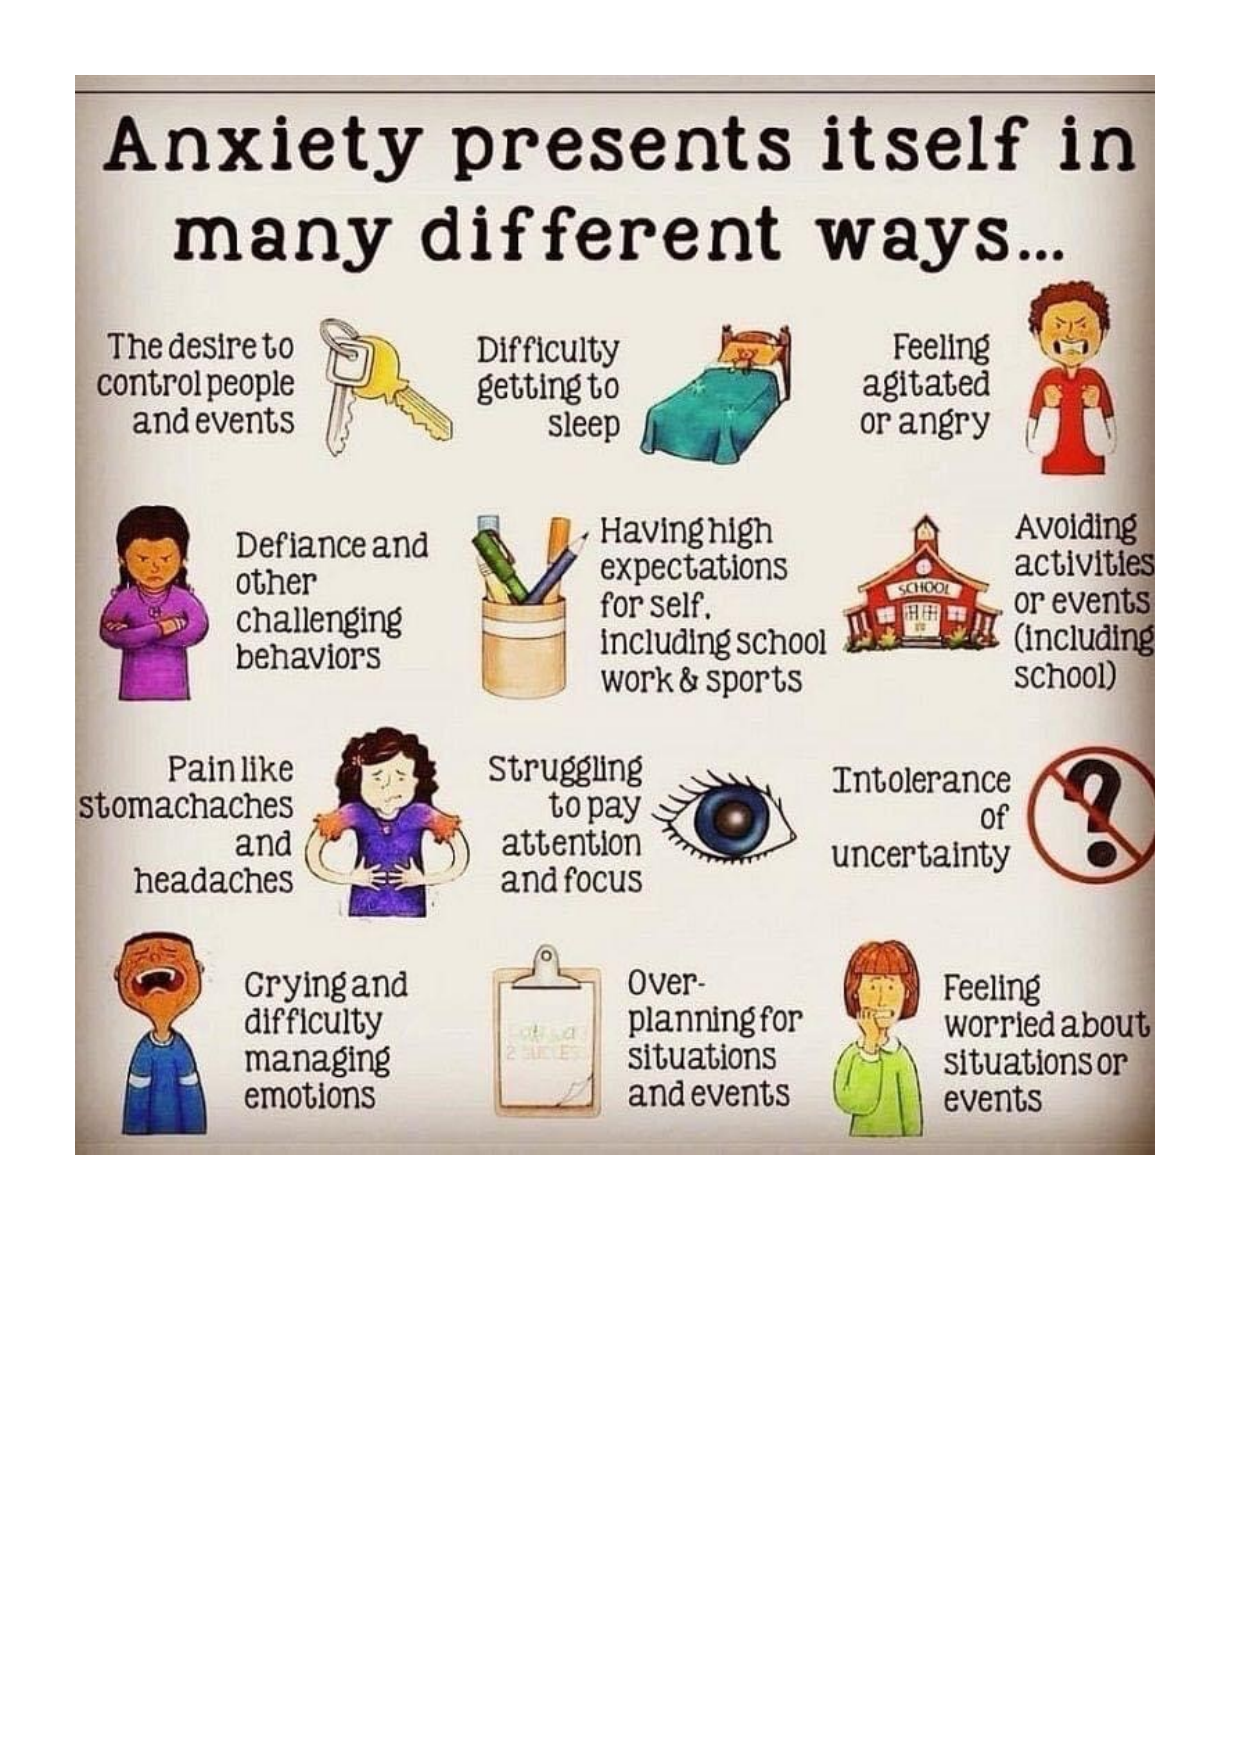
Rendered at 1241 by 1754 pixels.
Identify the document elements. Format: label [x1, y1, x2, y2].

picture [75, 75, 1155, 1155]
